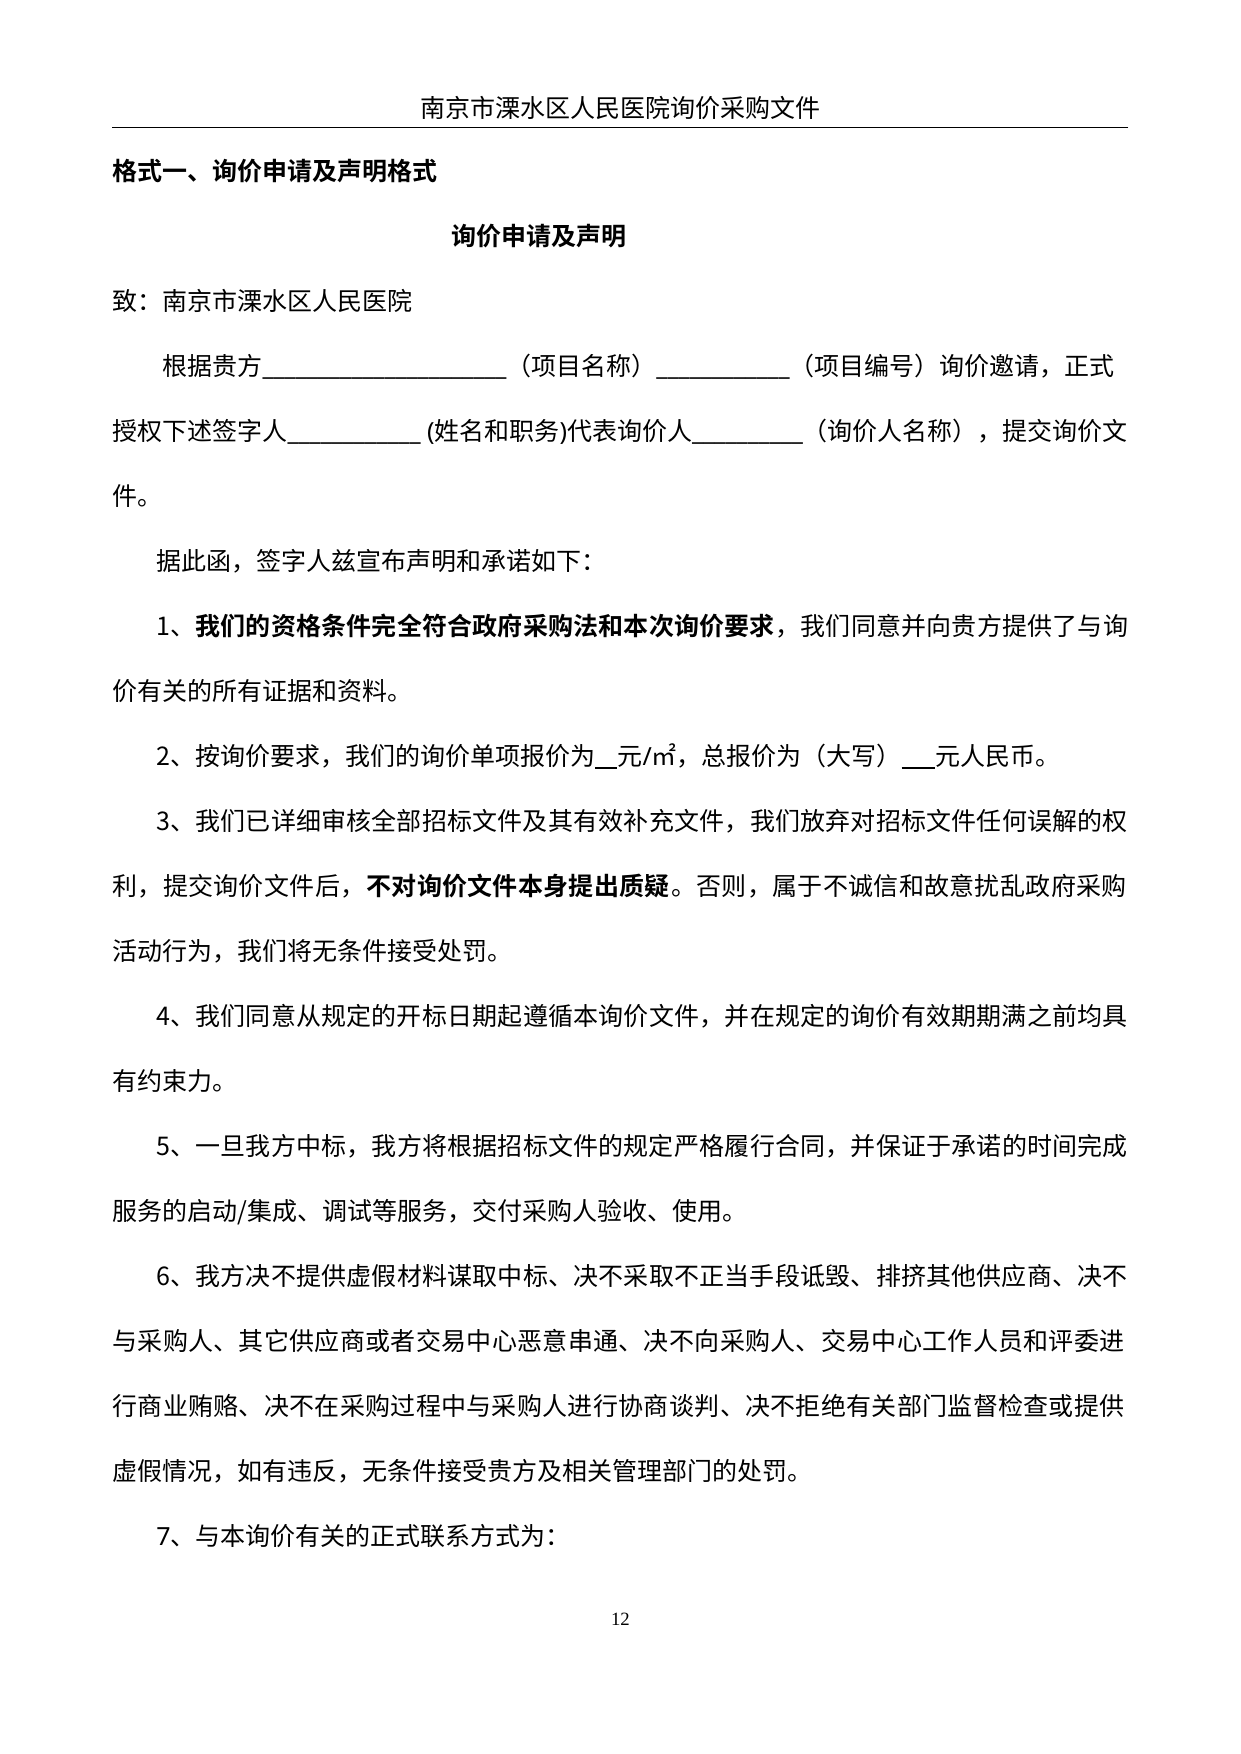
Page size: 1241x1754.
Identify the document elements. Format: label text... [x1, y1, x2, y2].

text 根据贵方______________________（项目名称）____________（项目编号）询价邀请，正式授权下述签字人____________ (姓名和职务)代表询价人__________（询价人名称），提交询价文件。 [112, 332, 1128, 527]
text 6、我方决不提供虚假材料谋取中标、决不采取不正当手段诋毁、排挤其他供应商、决不与采购人、其它供应商或者交易中心恶意串通、决不向采购人、交易中心工作人员和评委进行商业贿赂、决不在采购过程中与采购人进行协商谈判、决不拒绝有关部门监督检查或提供虚假情况，如有违反，无条件接受贵方及相关管理部门的处罚。 [112, 1242, 1128, 1502]
text 4、我们同意从规定的开标日期起遵循本询价文件，并在规定的询价有效期期满之前均具有约束力。 [112, 982, 1128, 1112]
text 7、与本询价有关的正式联系方式为： [112, 1502, 1128, 1567]
text 格式一、询价申请及声明格式 [112, 137, 1128, 202]
text 致：南京市溧水区人民医院 [112, 267, 1128, 332]
text 据此函，签字人兹宣布声明和承诺如下： [112, 527, 1128, 592]
text 询价申请及声明 [112, 202, 1128, 267]
text 2、按询价要求，我们的询价单项报价为 元/㎡，总报价为（大写） 元人民币。 [112, 722, 1128, 787]
text 3、我们已详细审核全部招标文件及其有效补充文件，我们放弃对招标文件任何误解的权利，提交询价文件后，不对询价文件本身提出质疑。否则，属于不诚信和故意扰乱政府采购活动行为，我们将无条件接受处罚。 [112, 787, 1128, 982]
text 5、一旦我方中标，我方将根据招标文件的规定严格履行合同，并保证于承诺的时间完成服务的启动/集成、调试等服务，交付采购人验收、使用。 [112, 1112, 1128, 1242]
text 1、我们的资格条件完全符合政府采购法和本次询价要求，我们同意并向贵方提供了与询价有关的所有证据和资料。 [112, 592, 1128, 722]
